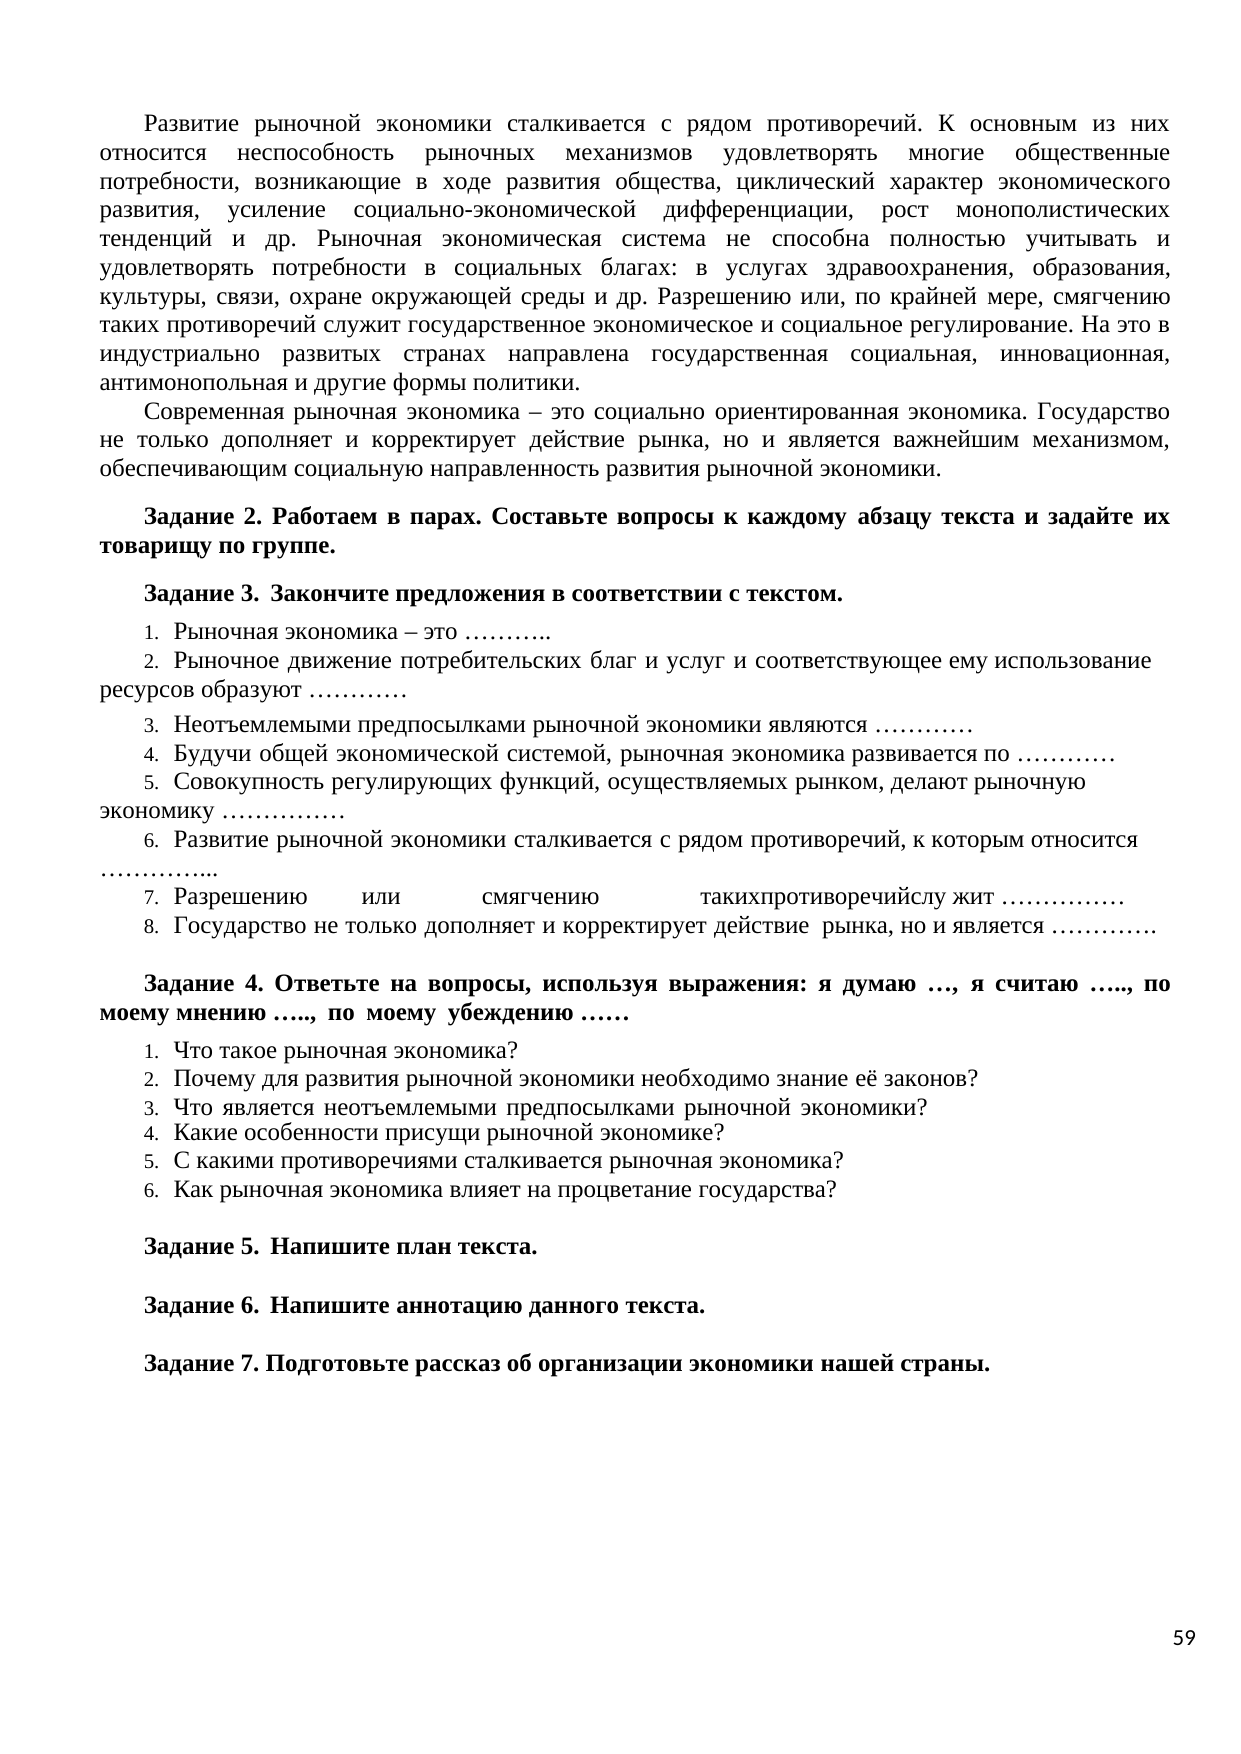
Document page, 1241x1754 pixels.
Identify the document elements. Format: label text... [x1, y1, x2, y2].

list Почему для развития рыночной экономики необходимо знание её законов? [99, 1063, 1171, 1092]
list Какие особенности присущи рыночной экономике? [143, 1121, 1196, 1145]
text Задание 5. Напишите план текста. [143, 1231, 1196, 1260]
list Что является неотъемлемыми предпосылками рыночной экономики? [99, 1092, 1171, 1121]
list Разрешению или смягчению таких противоречий слу жит …………… [99, 881, 1171, 910]
text Развитие рыночной экономики сталкивается с рядом противоречий. К основным из них относится неспособность рыночных механизмов удовлетворять многие общественные потребности, возникающие в ходе развития общества, циклический характер экономического развития, усиление социально-экономической дифференциации, рост монополистических тенденций и др. Рыночная экономическая система не способна полностью учитывать и удовлетворять потребности в социальных благах: в услугах здравоохранения, образования, культуры, связи, охране окружающей среды и др. Разрешению или, по крайней мере, смягчению таких противоречий служит государственное экономическое и социальное регулирование. На это в индустриально развитых странах направлена государственная социальная, инновационная, антимонопольная и другие формы политики. [99, 108, 1171, 396]
list Что такое рыночная экономика? [143, 1035, 1196, 1063]
text Задание 2. Работаем в парах. Составьте вопросы к каждому абзацу текста и задайте их товарищу по группе. [99, 501, 1170, 559]
text Задание 6. Напишите аннотацию данного текста. [143, 1290, 1196, 1319]
list Будучи общей экономической системой, рыночная экономика развивается по ………… [99, 738, 1171, 766]
list С какими противоречиями сталкивается рыночная экономика? [143, 1145, 1196, 1174]
list Рыночная экономика – это ……….. [143, 616, 1196, 645]
list Рыночное движение потребительских благ и услуг и соответствующее ему использование ресурсов образуют ………… [99, 645, 1171, 702]
list Государство не только дополняет и корректирует действие рынка, но и является …………. [99, 910, 1171, 939]
list Неотъемлемыми предпосылками рыночной экономики являются ………… [99, 709, 1171, 738]
text Задание 7. Подготовьте рассказ об организации экономики нашей страны. [99, 1348, 1171, 1376]
list Совокупность регулирующих функций, осуществляемых рынком, делают рыночную экономику …………… [99, 766, 1171, 824]
list Как рыночная экономика влияет на процветание государства? [143, 1174, 1196, 1202]
text Современная рыночная экономика – это социально ориентированная экономика. Государство не только дополняет и корректирует действие рынка, но и является важнейшим механизмом, обеспечивающим социальную направленность развития рыночной экономики. [99, 396, 1171, 482]
text Задание 4. Ответьте на вопросы, используя выражения: я думаю …, я считаю ….., по моему мнению ….., по моему убеждению …… [99, 968, 1171, 1025]
list Развитие рыночной экономики сталкивается с рядом противоречий, к которым относится …………... [99, 824, 1171, 881]
text Задание 3. Закончите предложения в соответствии с текстом. [143, 578, 1196, 607]
